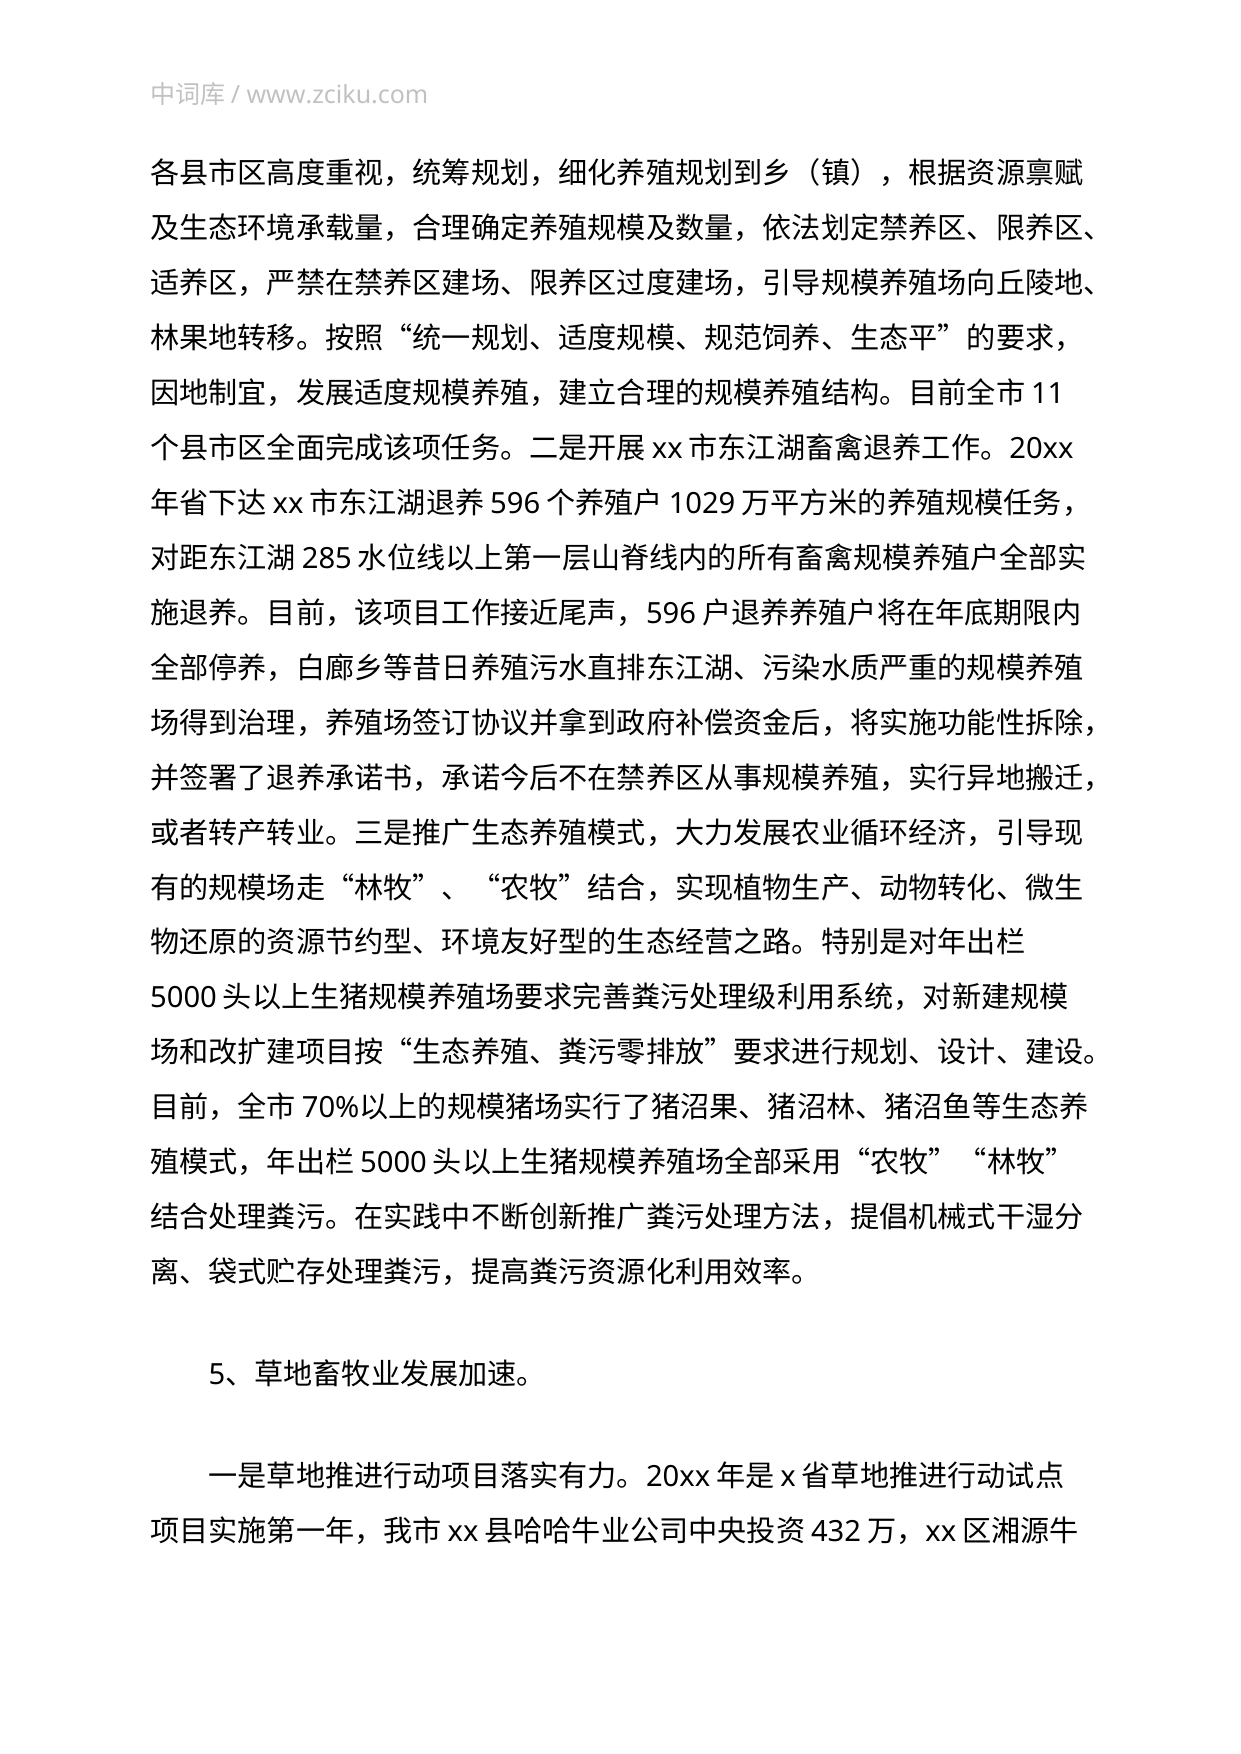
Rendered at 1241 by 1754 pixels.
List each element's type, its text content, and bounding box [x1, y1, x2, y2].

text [150, 150, 1090, 1291]
text 5、草地畜牧业发展加速。 [150, 1351, 1090, 1393]
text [150, 1452, 1090, 1550]
